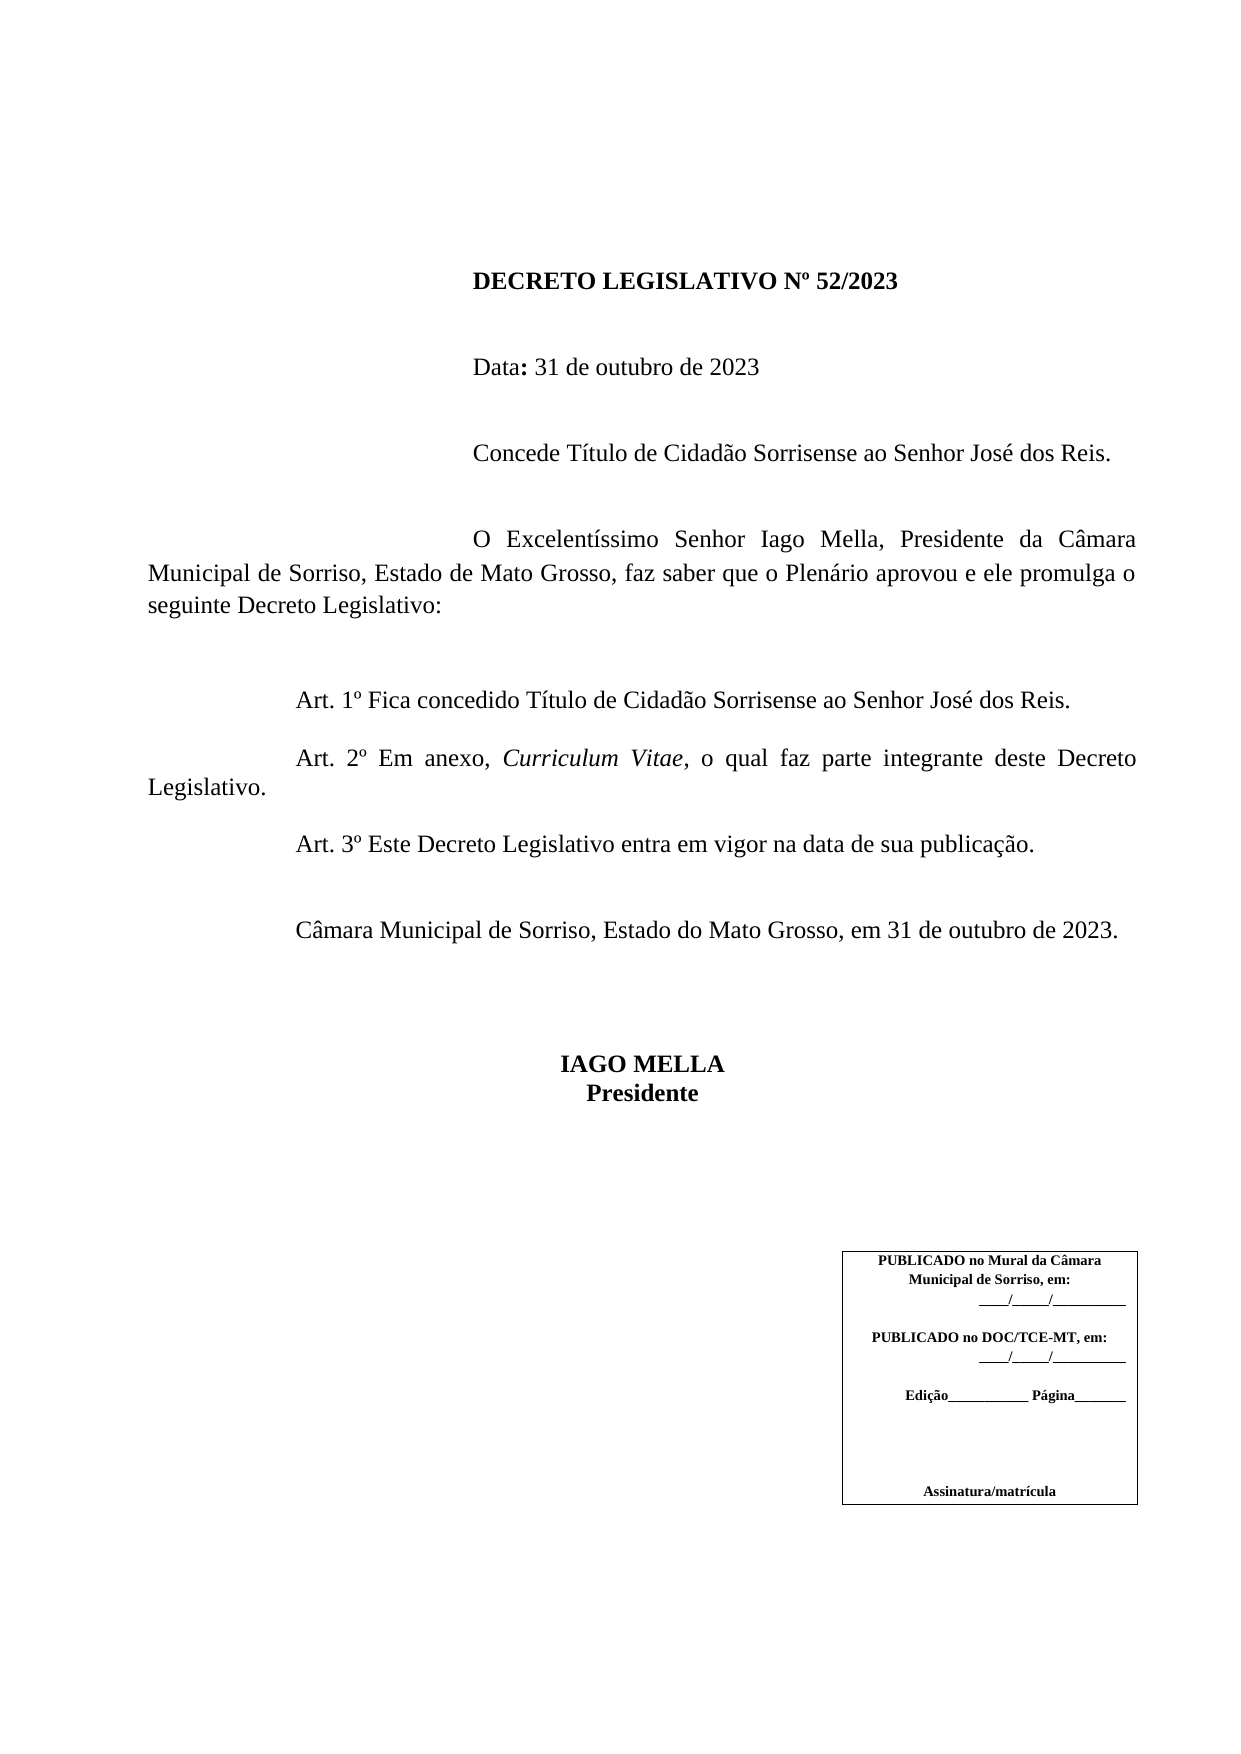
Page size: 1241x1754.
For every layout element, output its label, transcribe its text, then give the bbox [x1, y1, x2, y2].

text Data: 31 de outubro de 2023 [473, 352, 1137, 381]
table_header PUBLICADO no Mural da Câmara Municipal de Sorriso, em: ____/_____/__________ PUBLICADO no DOC/TCE-MT, em: ____/_____/__________ Edição___________ Página_______ Assinatura/matrícula [843, 1252, 1137, 1503]
title DECRETO LEGISLATIVO Nº 52/2023 [473, 266, 1137, 294]
text Presidente [148, 1078, 1137, 1107]
text Art. 1º Fica concedido Título de Cidadão Sorrisense ao Senhor José dos Reis. [148, 685, 1137, 714]
text Câmara Municipal de Sorriso, Estado do Mato Grosso, em 31 de outubro de 2023. [148, 915, 1137, 944]
text O Excelentíssimo Senhor Iago Mella, Presidente da Câmara Municipal de Sorriso, Estado de Mato Grosso, faz saber que o Plenário aprovou e ele promulga o seguinte Decreto Legislativo: [148, 524, 1137, 619]
text Art. 3º Este Decreto Legislativo entra em vigor na data de sua publicação. [148, 829, 1137, 858]
text Art. 2º Em anexo, Curriculum Vitae, o qual faz parte integrante deste Decreto Legislativo. [148, 743, 1137, 800]
text Concede Título de Cidadão Sorrisense ao Senhor José dos Reis. [473, 438, 1137, 467]
text IAGO MELLA [148, 1049, 1137, 1078]
